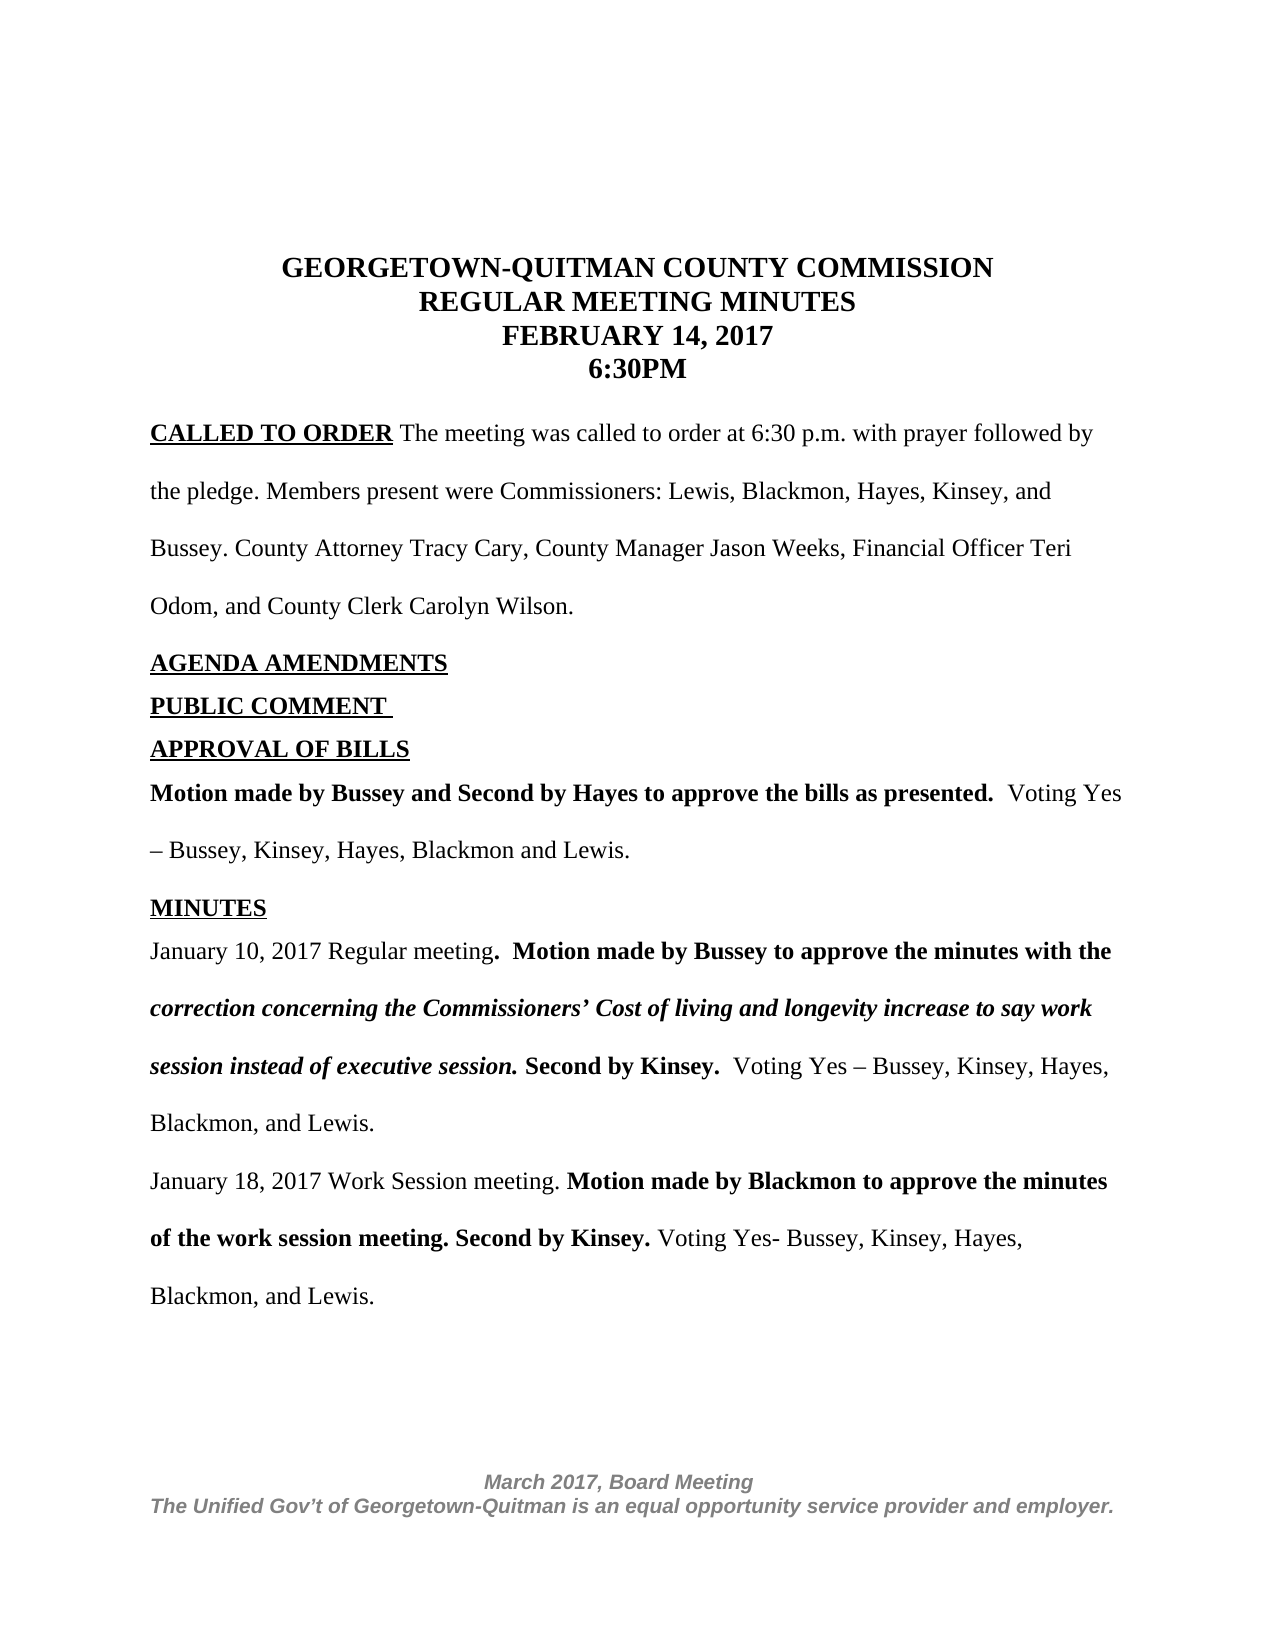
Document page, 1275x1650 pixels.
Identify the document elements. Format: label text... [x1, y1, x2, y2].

text APPROVAL OF BILLS [150, 734, 1125, 763]
text GEORGETOWN-QUITMAN COUNTY COMMISSION [150, 251, 1125, 284]
text REGULAR MEETING MINUTES [150, 284, 1125, 318]
text PUBLIC COMMENT [150, 691, 1125, 720]
text Motion made by Bussey and Second by Hayes to approve the bills as presented. Voting Yes – Bussey, Kinsey, Hayes, Blackmon and Lewis. [150, 778, 1125, 864]
text CALLED TO ORDER The meeting was called to order at 6:30 p.m. with prayer followed by the pledge. Members present were Commissioners: Lewis, Blackmon, Hayes, Kinsey, and Bussey. County Attorney Tracy Cary, County Manager Jason Weeks, Financial Officer Teri Odom, and County Clerk Carolyn Wilson. [150, 418, 1125, 619]
text 6:30PM [150, 351, 1125, 385]
text January 18, 2017 Work Session meeting. Motion made by Blackmon to approve the minutes of the work session meeting. Second by Kinsey. Voting Yes- Bussey, Kinsey, Hayes, Blackmon, and Lewis. [150, 1166, 1125, 1309]
text January 10, 2017 Regular meeting. Motion made by Bussey to approve the minutes with the correction concerning the Commissioners’ Cost of living and longevity increase to say work session instead of executive session. Second by Kinsey. Voting Yes – Bussey, Kinsey, Hayes, Blackmon, and Lewis. [150, 936, 1125, 1137]
text FEBRUARY 14, 2017 [150, 318, 1125, 351]
text MINUTES [150, 893, 1125, 921]
text AGENDA AMENDMENTS [150, 648, 1125, 677]
